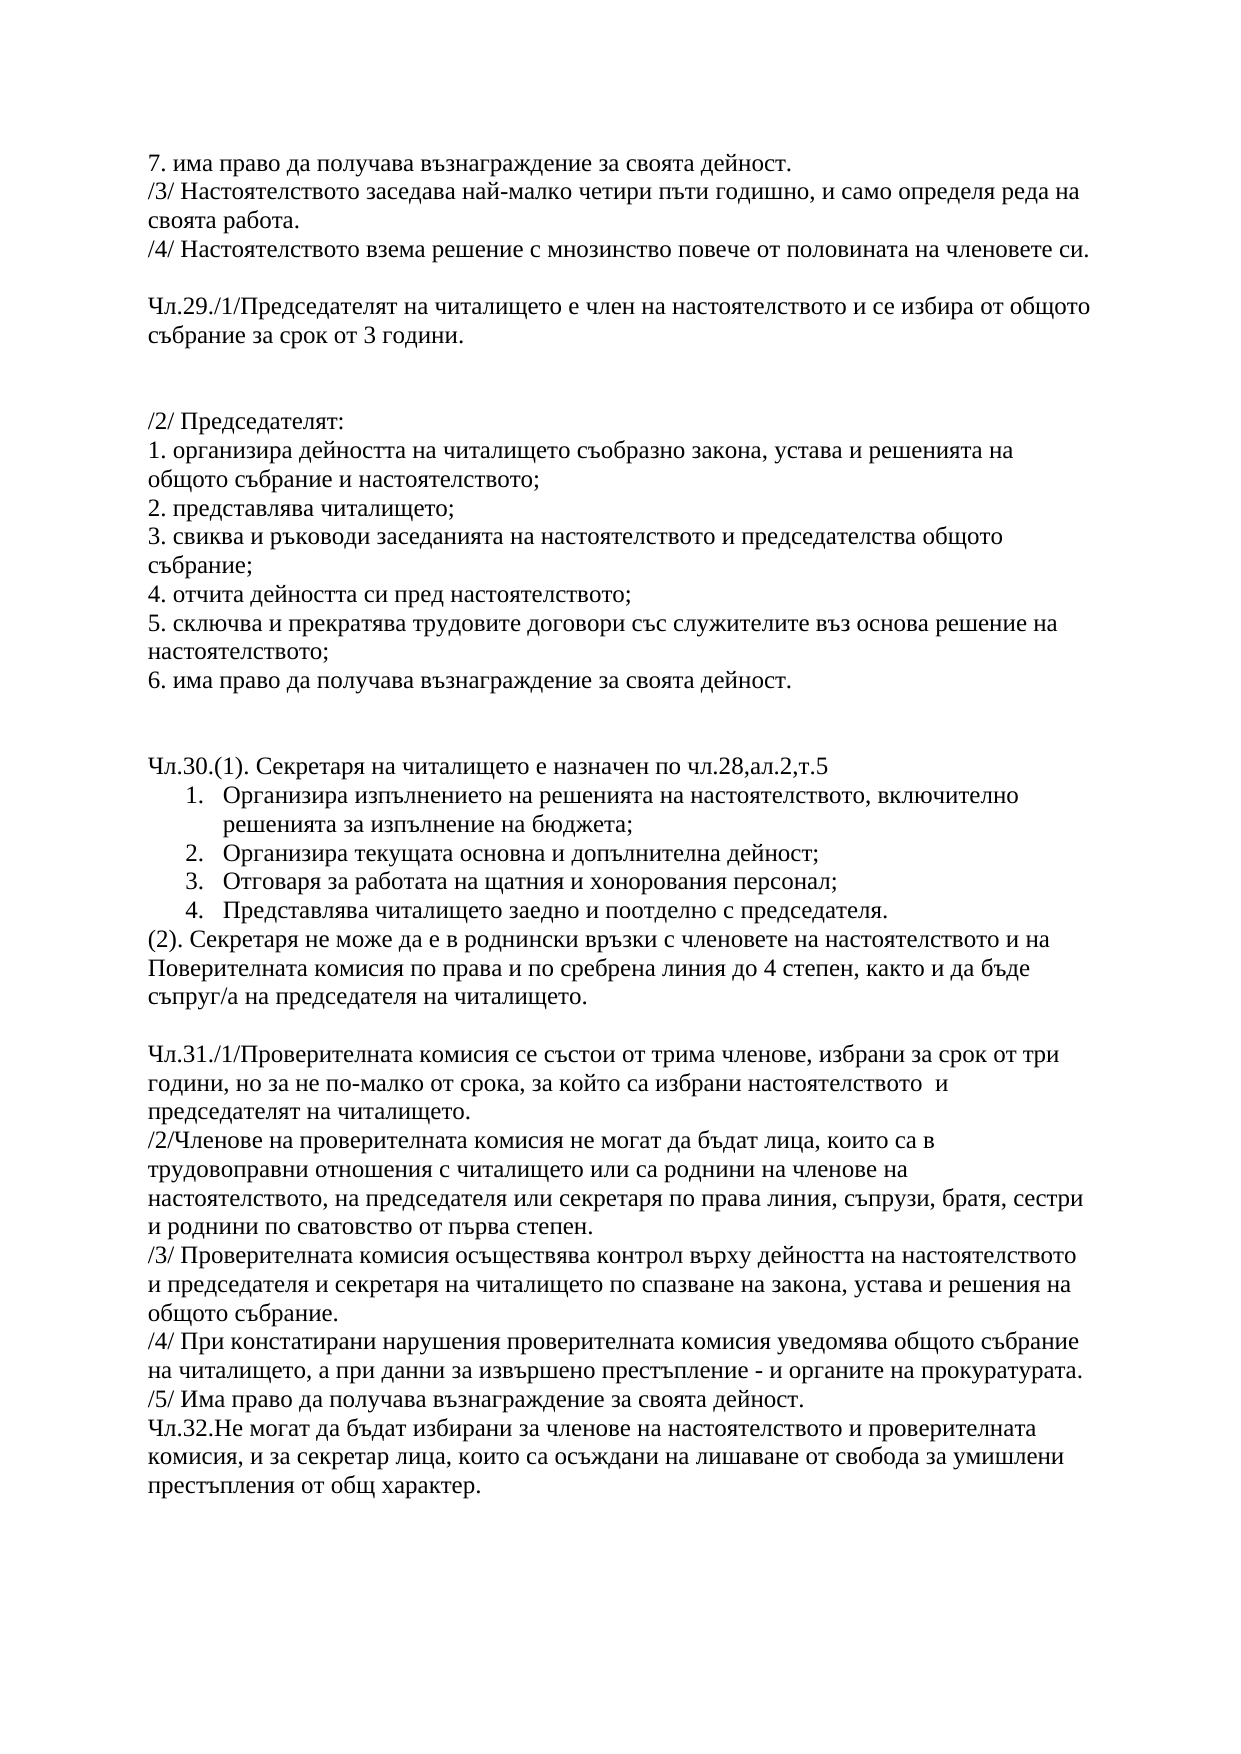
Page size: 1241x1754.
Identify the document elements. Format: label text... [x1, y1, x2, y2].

text /3/ Настоятелството заседава най-малко четири пъти годишно, и само определя реда на своята работа. [148, 176, 1093, 234]
text /3/ Проверителната комисия осъществява контрол върху дейността на настоятелството и председателя и секретаря на читалището по спазване на закона, устава и решения на общото събрание. [148, 1240, 1093, 1326]
text /4/ При констатирани нарушения проверителната комисия уведомява общото събрание на читалището, а при данни за извършено престъпление - и органите на прокуратурата. [148, 1326, 1093, 1384]
text Чл.31./1/Проверителната комисия се състои от трима членове, избрани за срок от три години, но за не по-малко от срока, за който са избрани настоятелството и председателят на читалището. [148, 1039, 1093, 1125]
text 4. отчита дейността си пред настоятелството; [148, 579, 1093, 608]
list Представлява читалището заедно и поотделно с председателя. [185, 895, 1093, 924]
text /2/ Председателят: [148, 406, 1093, 435]
text 2. представлява читалището; [148, 493, 1093, 521]
list Отговаря за работата на щатния и хонорования персонал; [185, 866, 1093, 895]
text Чл.29./1/Председателят на читалището е член на настоятелството и се избира от общото събрание за срок от 3 години. [148, 291, 1093, 349]
text Чл.30.(1). Секретаря на читалището е назначен по чл.28,ал.2,т.5 [148, 751, 1093, 780]
text 7. има право да получава възнаграждение за своята дейност. [148, 148, 1093, 176]
list Организира текущата основна и допълнителна дейност; [185, 838, 1093, 866]
text /2/Членове на проверителната комисия не могат да бъдат лица, които са в трудовоправни отношения с читалището или са роднини на членове на настоятелството, на председателя или секретаря по права линия, съпрузи, братя, сестри и роднини по сватовство от първа степен. [148, 1125, 1093, 1240]
text Чл.32.Не могат да бъдат избирани за членове на настоятелството и проверителната комисия, и за секретар лица, които са осъждани на лишаване от свобода за умишлени престъпления от общ характер. [148, 1413, 1093, 1499]
text /5/ Има право да получава възнаграждение за своята дейност. [148, 1384, 1093, 1413]
text 5. сключва и прекратява трудовите договори със служителите въз основа решение на настоятелството; [148, 608, 1093, 665]
text /4/ Настоятелството взема решение с мнозинство повече от половината на членовете си. [148, 234, 1093, 263]
text (2). Секретаря не може да е в роднински връзки с членовете на настоятелството и на Поверителната комисия по права и по сребрена линия до 4 степен, както и да бъде съпруг/а на председателя на читалището. [148, 924, 1093, 1010]
text 6. има право да получава възнаграждение за своята дейност. [148, 665, 1093, 694]
text 3. свиква и ръководи заседанията на настоятелството и председателства общото събрание; [148, 521, 1093, 579]
list Организира изпълнението на решенията на настоятелството, включително решенията за изпълнение на бюджета; [185, 780, 1093, 838]
text 1. организира дейността на читалището съобразно закона, устава и решенията на общото събрание и настоятелството; [148, 435, 1093, 493]
